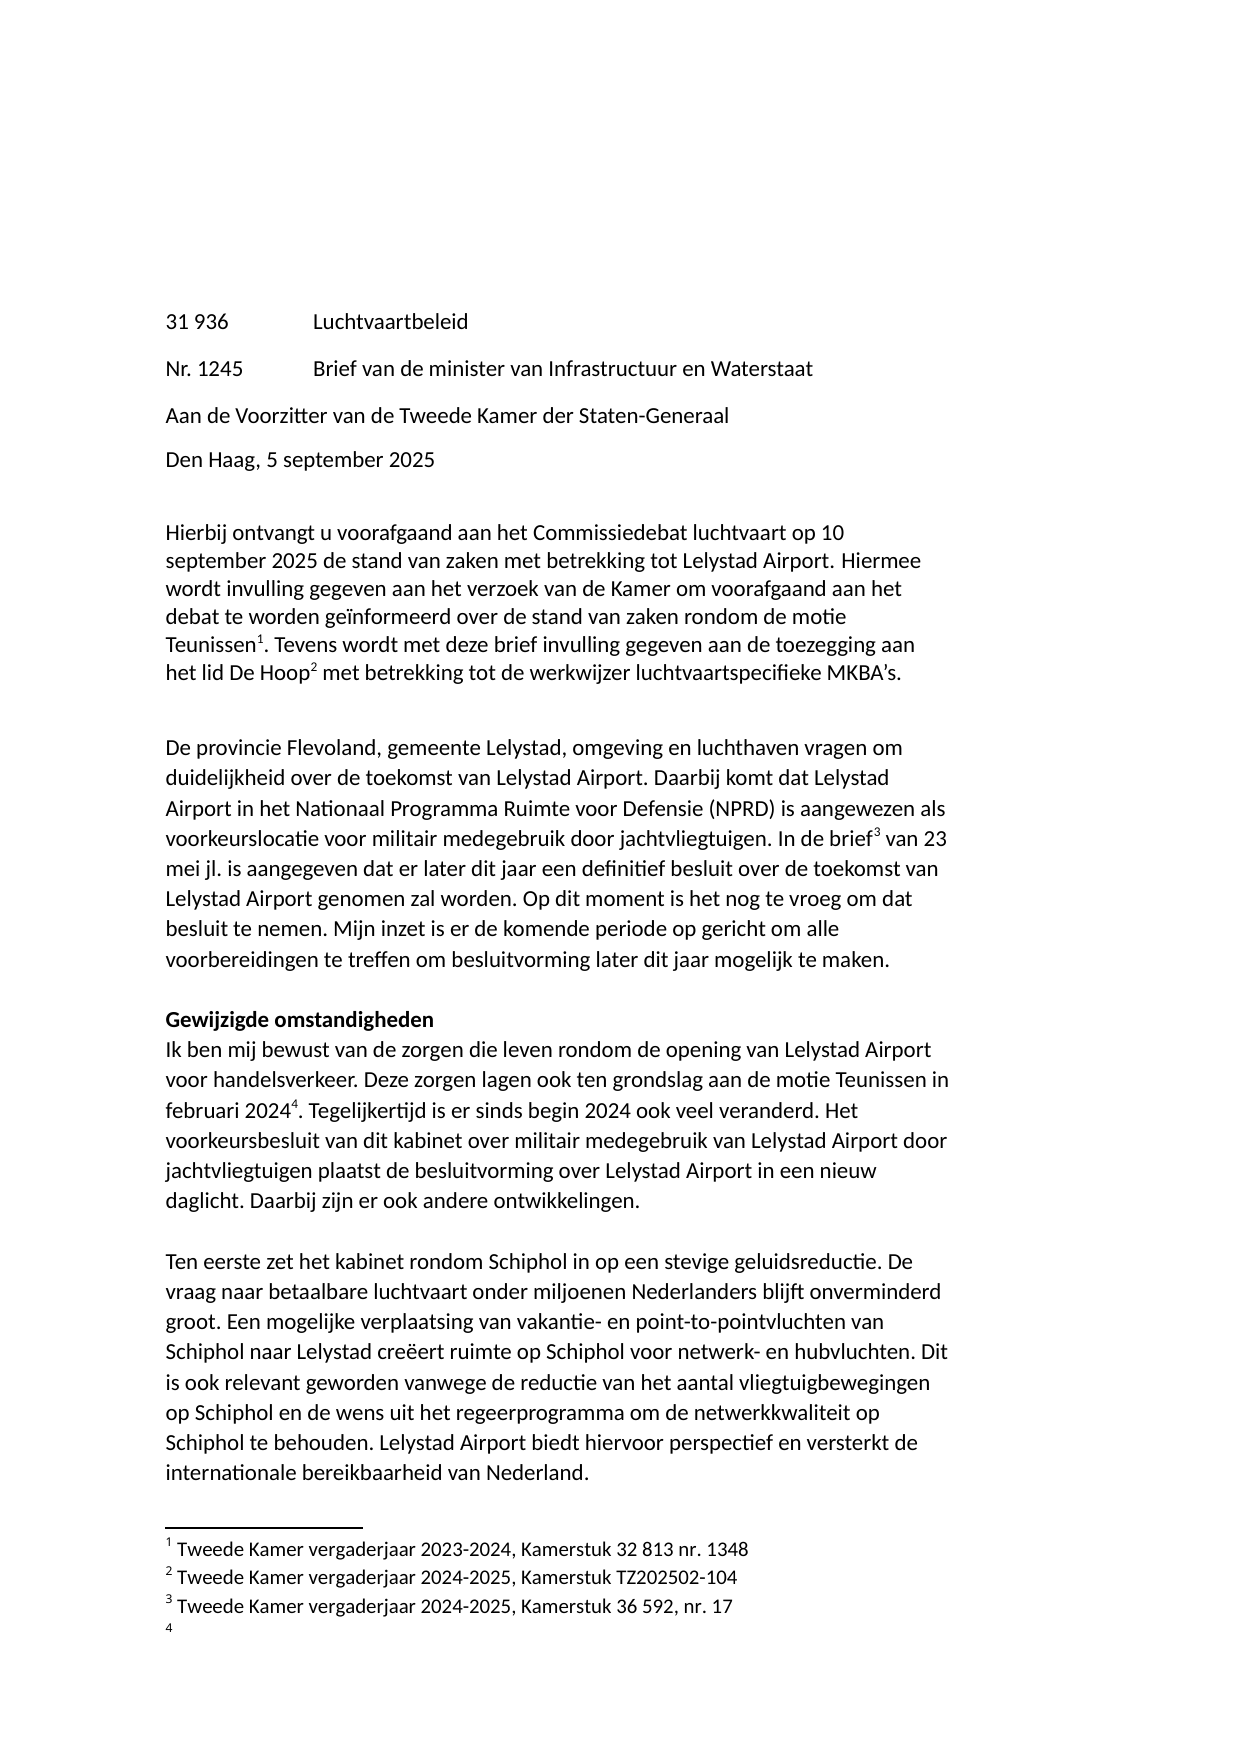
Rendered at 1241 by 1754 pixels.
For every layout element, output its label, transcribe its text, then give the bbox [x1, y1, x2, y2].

text De provincie Flevoland, gemeente Lelystad, omgeving en luchthaven vragen om duidelijkheid over de toekomst van Lelystad Airport. Daarbij komt dat Lelystad Airport in het Nationaal Programma Ruimte voor Defensie (NPRD) is aangewezen als voorkeurslocatie voor militair medegebruik door jachtvliegtuigen. In de brief van 23 mei jl. is aangegeven dat er later dit jaar een definitief besluit over de toekomst van Lelystad Airport genomen zal worden. Op dit moment is het nog te vroeg om dat besluit te nemen. Mijn inzet is er de komende periode op gericht om alle voorbereidingen te treffen om besluitvorming later dit jaar mogelijk te maken. [165, 733, 951, 973]
text Ten eerste zet het kabinet rondom Schiphol in op een stevige geluidsreductie. De vraag naar betaalbare luchtvaart onder miljoenen Nederlanders blijft onverminderd groot. Een mogelijke verplaatsing van vakantie- en point-to-pointvluchten van Schiphol naar Lelystad creëert ruimte op Schiphol voor netwerk- en hubvluchten. Dit is ook relevant geworden vanwege de reductie van het aantal vliegtuigbewegingen op Schiphol en de wens uit het regeerprogramma om de netwerkkwaliteit op Schiphol te behouden. Lelystad Airport biedt hiervoor perspectief en versterkt de internationale bereikbaarheid van Nederland. [165, 1247, 951, 1486]
text Aan de Voorzitter van de Tweede Kamer der Staten-Generaal [165, 401, 951, 429]
text Hierbij ontvangt u voorafgaand aan het Commissiedebat luchtvaart op 10 september 2025 de stand van zaken met betrekking tot Lelystad Airport. Hiermee wordt invulling gegeven aan het verzoek van de Kamer om voorafgaand aan het debat te worden geïnformeerd over de stand van zaken rondom de motie Teunissen. Tevens wordt met deze brief invulling gegeven aan de toezegging aan het lid De Hoop met betrekking tot de werkwijzer luchtvaartspecifieke MKBA’s. [165, 490, 951, 686]
text Gewijzigde omstandigheden [165, 1005, 951, 1033]
text Nr. 1245 Brief van de minister van Infrastructuur en Waterstaat [165, 354, 951, 382]
text 31 936 Luchtvaartbeleid [165, 307, 951, 335]
text Ik ben mij bewust van de zorgen die leven rondom de opening van Lelystad Airport voor handelsverkeer. Deze zorgen lagen ook ten grondslag aan de motie Teunissen in februari 2024. Tegelijkertijd is er sinds begin 2024 ook veel veranderd. Het voorkeursbesluit van dit kabinet over militair medegebruik van Lelystad Airport door jachtvliegtuigen plaatst de besluitvorming over Lelystad Airport in een nieuw daglicht. Daarbij zijn er ook andere ontwikkelingen. [165, 1035, 951, 1214]
text Den Haag, 5 september 2025 [165, 446, 951, 473]
